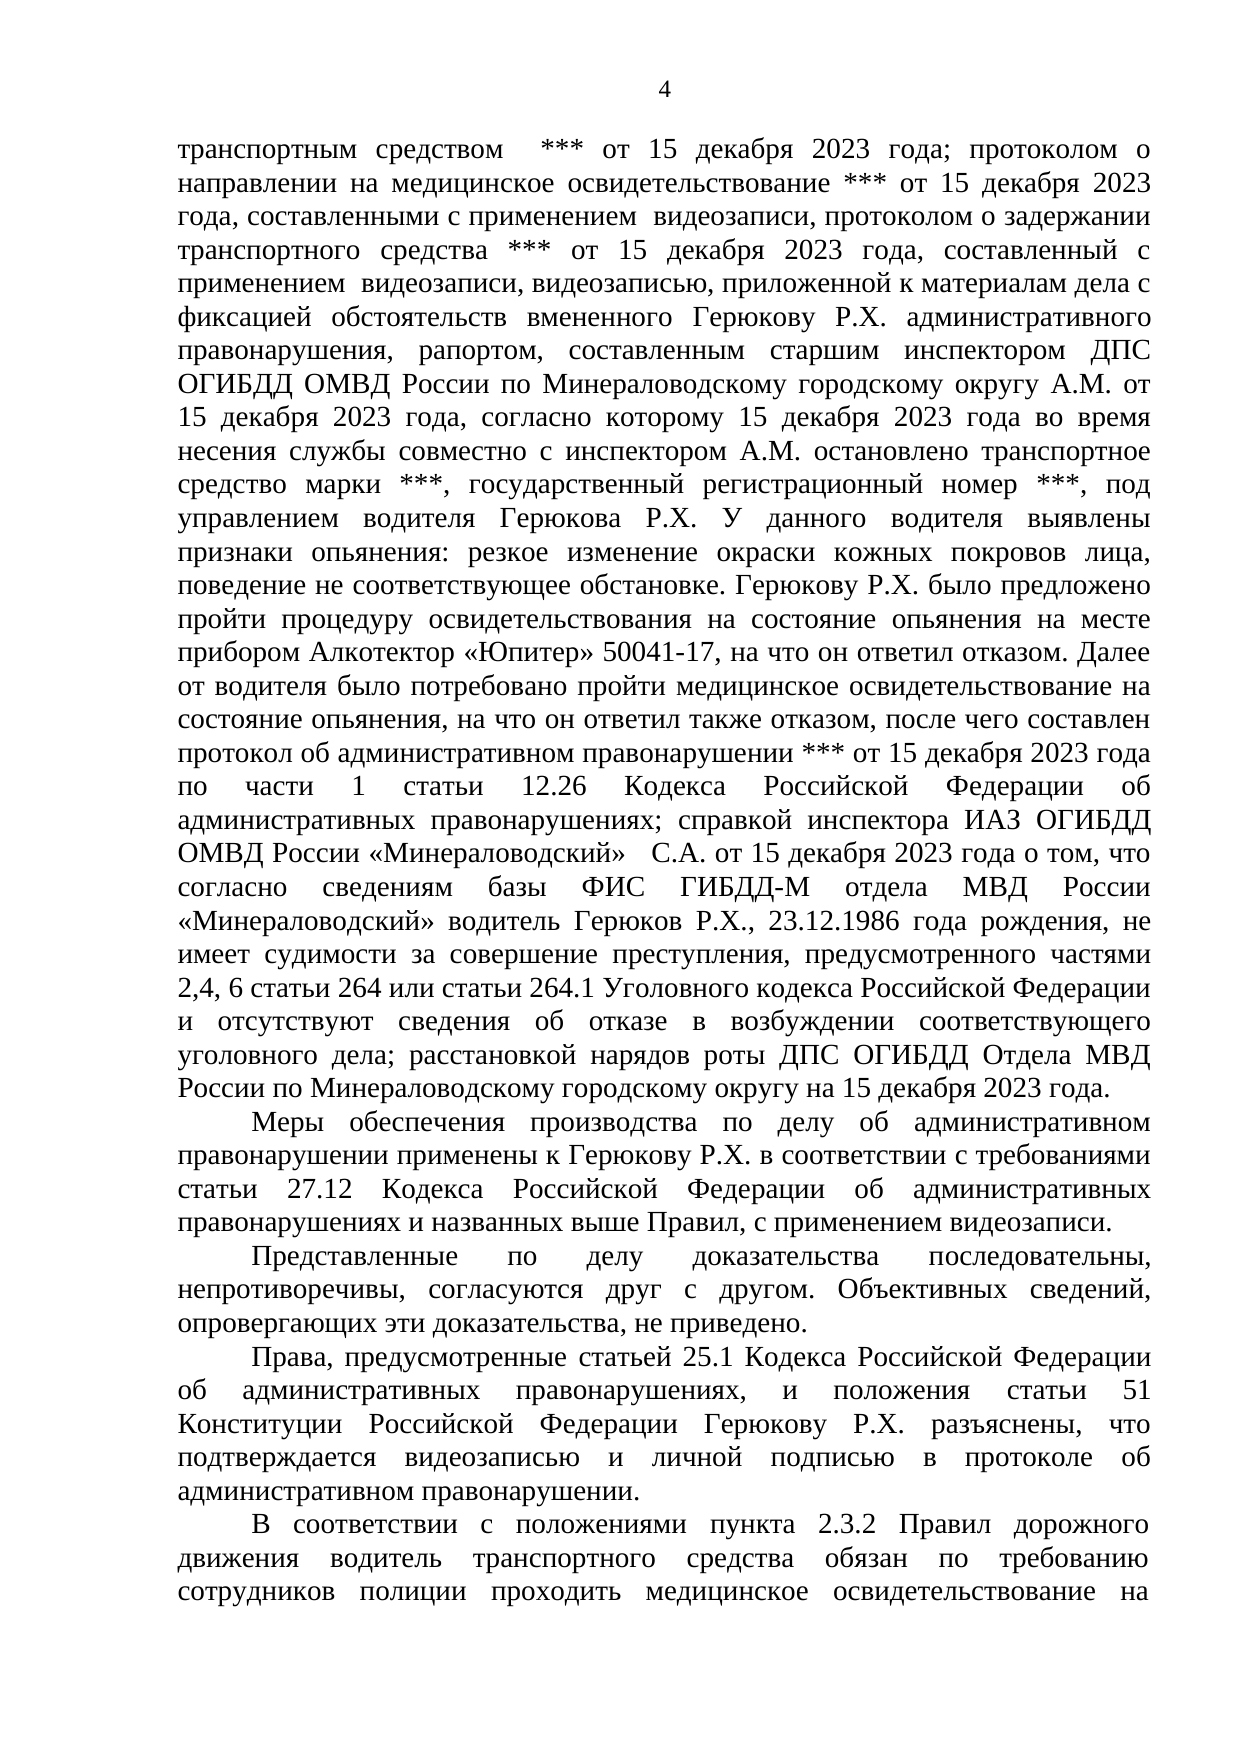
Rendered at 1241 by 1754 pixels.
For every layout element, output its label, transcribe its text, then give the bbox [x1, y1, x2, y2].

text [177, 131, 1152, 1104]
text Меры обеспечения производства по делу об административном правонарушении применены к Герюкову Р.Х. в соответствии с требованиями статьи 27.12 Кодекса Российской Федерации об административных правонарушениях и названных выше Правил, с применением видеозаписи. [177, 1104, 1152, 1238]
text Права, предусмотренные статьей 25.1 Кодекса Российской Федерации об административных правонарушениях, и положения статьи 51 Конституции Российской Федерации Герюкову Р.Х. разъяснены, что подтверждается видеозаписью и личной подписью в протоколе об административном правонарушении. [177, 1339, 1152, 1506]
text Представленные по делу доказательства последовательны, непротиворечивы, согласуются друг с другом. Объективных сведений, опровергающих эти доказательства, не приведено. [177, 1238, 1152, 1339]
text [177, 1506, 1149, 1607]
